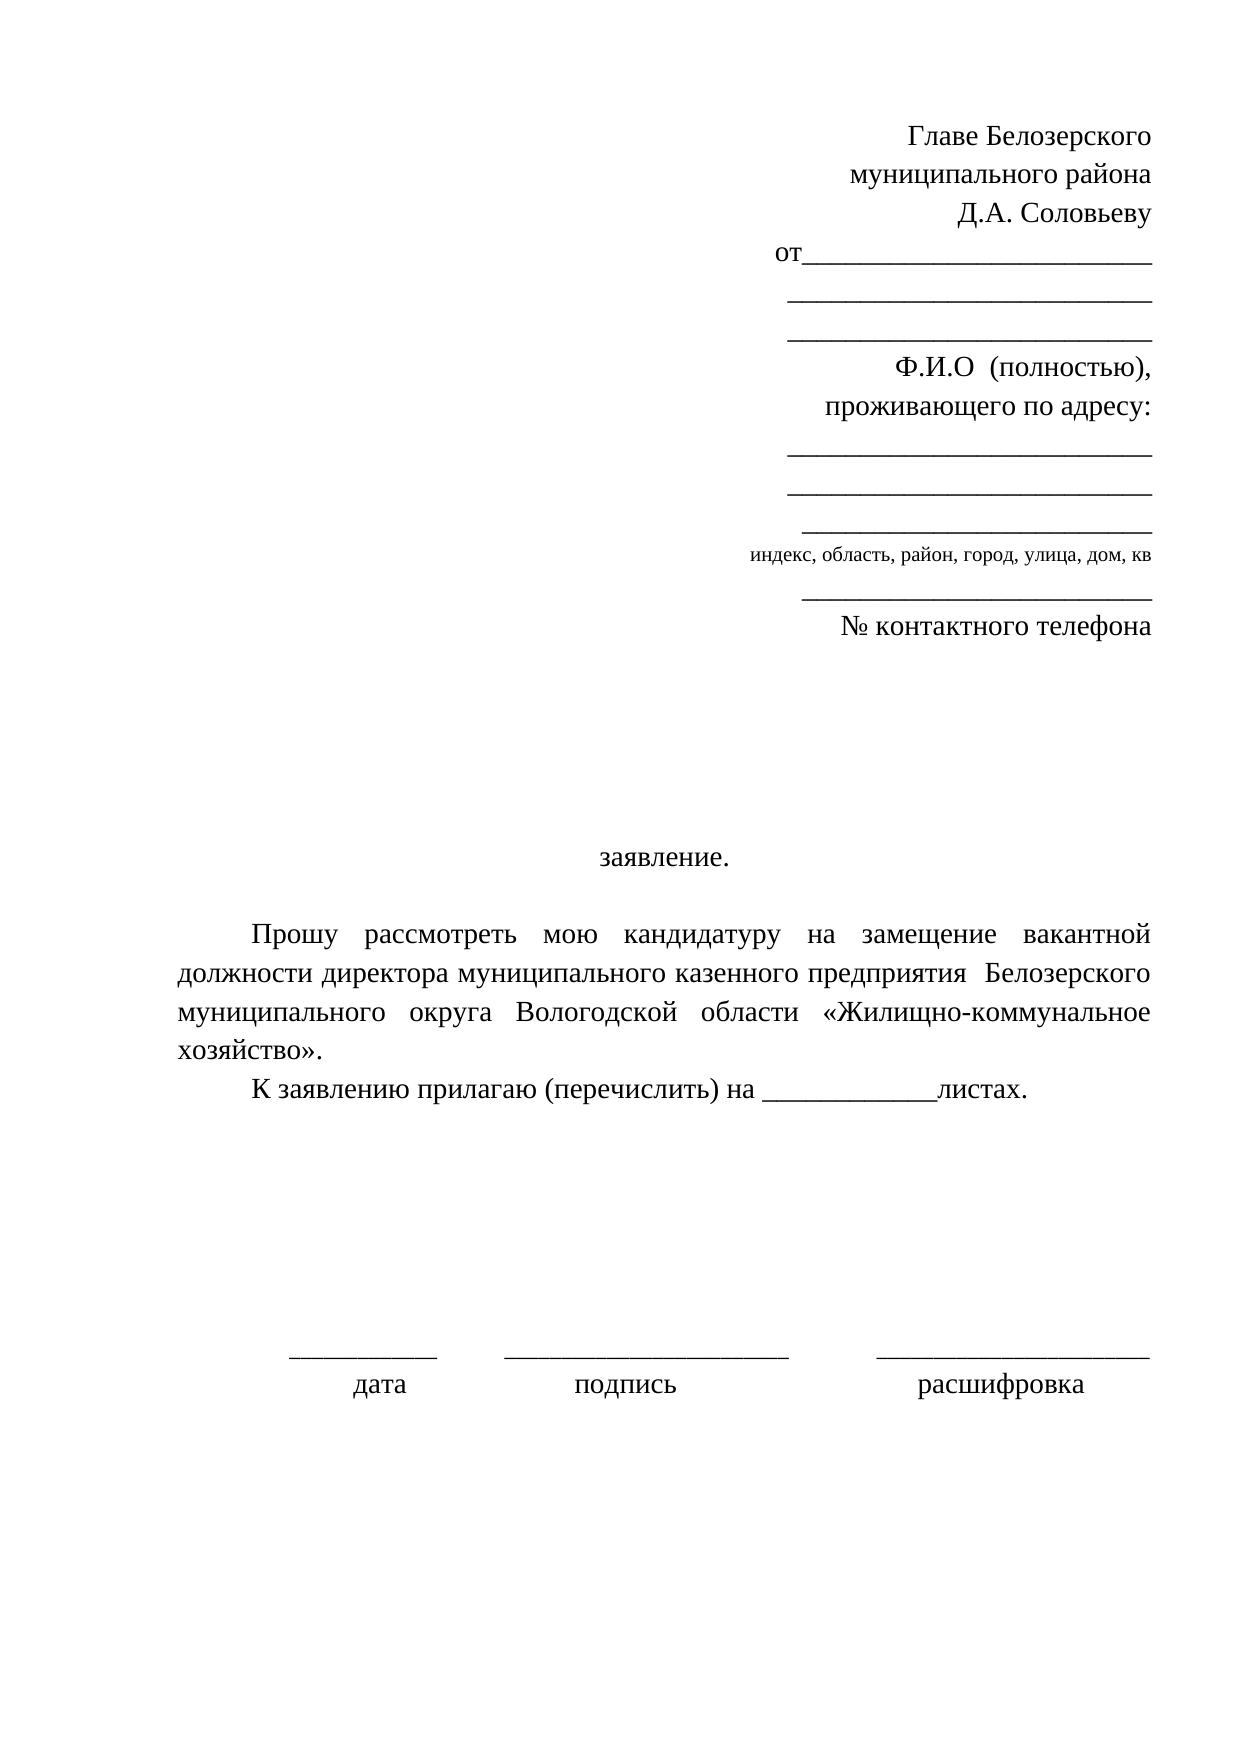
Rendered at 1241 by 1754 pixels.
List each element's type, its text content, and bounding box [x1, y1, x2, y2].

text К заявлению прилагаю (перечислить) на ____________листах. [177, 1071, 1152, 1104]
text проживающего по адресу: [177, 388, 1152, 421]
text _________________________ [177, 311, 1152, 344]
text муниципального района [177, 157, 1152, 190]
text _____________ _________________________ ________________________ [177, 1334, 1152, 1362]
text Главе Белозерского [177, 118, 1152, 152]
text индекс, область, район, город, улица, дом, кв [177, 542, 1152, 566]
text Д.А. Соловьеву [177, 195, 1152, 229]
text дата подпись расшифровка [177, 1366, 1152, 1400]
text ________________________ [177, 503, 1152, 537]
text от________________________ [177, 234, 1152, 267]
text _________________________ [177, 426, 1152, 460]
text Ф.И.О (полностью), [177, 349, 1152, 383]
text ________________________ [177, 570, 1152, 603]
text Прошу рассмотреть мою кандидатуру на замещение вакантной должности директора муниципального казенного предприятия Белозерского муниципального округа Вологодской области «Жилищно-коммунальное хозяйство». [177, 917, 1152, 1066]
text заявление. [177, 839, 1152, 873]
text № контактного телефона [177, 608, 1152, 642]
text _________________________ [177, 465, 1152, 498]
text _________________________ [177, 272, 1152, 306]
